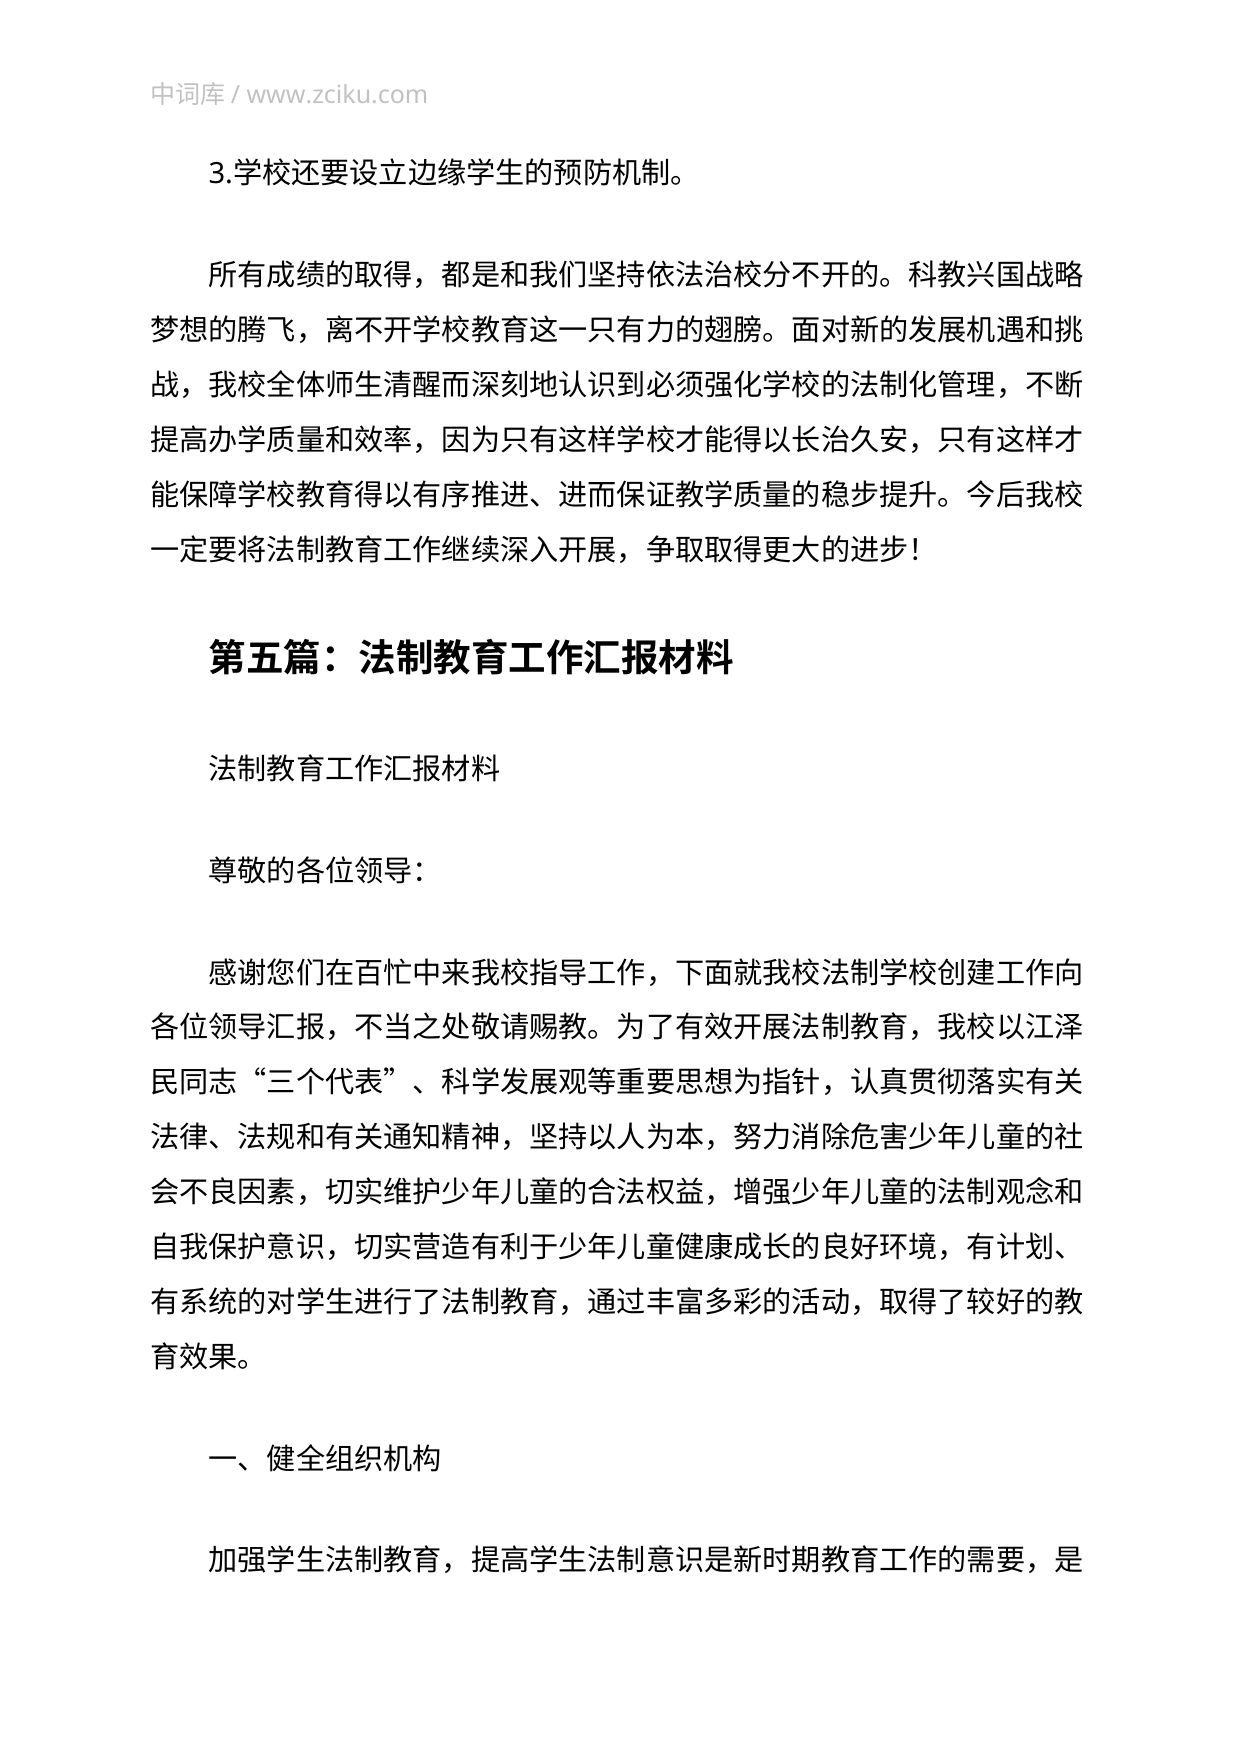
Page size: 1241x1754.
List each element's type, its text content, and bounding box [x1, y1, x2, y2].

text 所有成绩的取得，都是和我们坚持依法治校分不开的。科教兴国战略梦想的腾飞，离不开学校教育这一只有力的翅膀。面对新的发展机遇和挑战，我校全体师生清醒而深刻地认识到必须强化学校的法制化管理，不断提高办学质量和效率，因为只有这样学校才能得以长治久安，只有这样才能保障学校教育得以有序推进、进而保证教学质量的稳步提升。今后我校一定要将法制教育工作继续深入开展，争取取得更大的进步！ [150, 252, 1090, 569]
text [150, 1537, 1090, 1579]
text 一、健全组织机构 [150, 1435, 1090, 1477]
text 3.学校还要设立边缘学生的预防机制。 [150, 150, 1090, 192]
text 感谢您们在百忙中来我校指导工作，下面就我校法制学校创建工作向各位领导汇报，不当之处敬请赐教。为了有效开展法制教育，我校以江泽民同志“三个代表”、科学发展观等重要思想为指针，认真贯彻落实有关法律、法规和有关通知精神，坚持以人为本，努力消除危害少年儿童的社会不良因素，切实维护少年儿童的合法权益，增强少年儿童的法制观念和自我保护意识，切实营造有利于少年儿童健康成长的良好环境，有计划、有系统的对学生进行了法制教育，通过丰富多彩的活动，取得了较好的教育效果。 [150, 949, 1090, 1376]
text 尊敬的各位领导： [150, 847, 1090, 890]
text 法制教育工作汇报材料 [150, 746, 1090, 788]
text 第五篇：法制教育工作汇报材料 [150, 628, 1090, 682]
